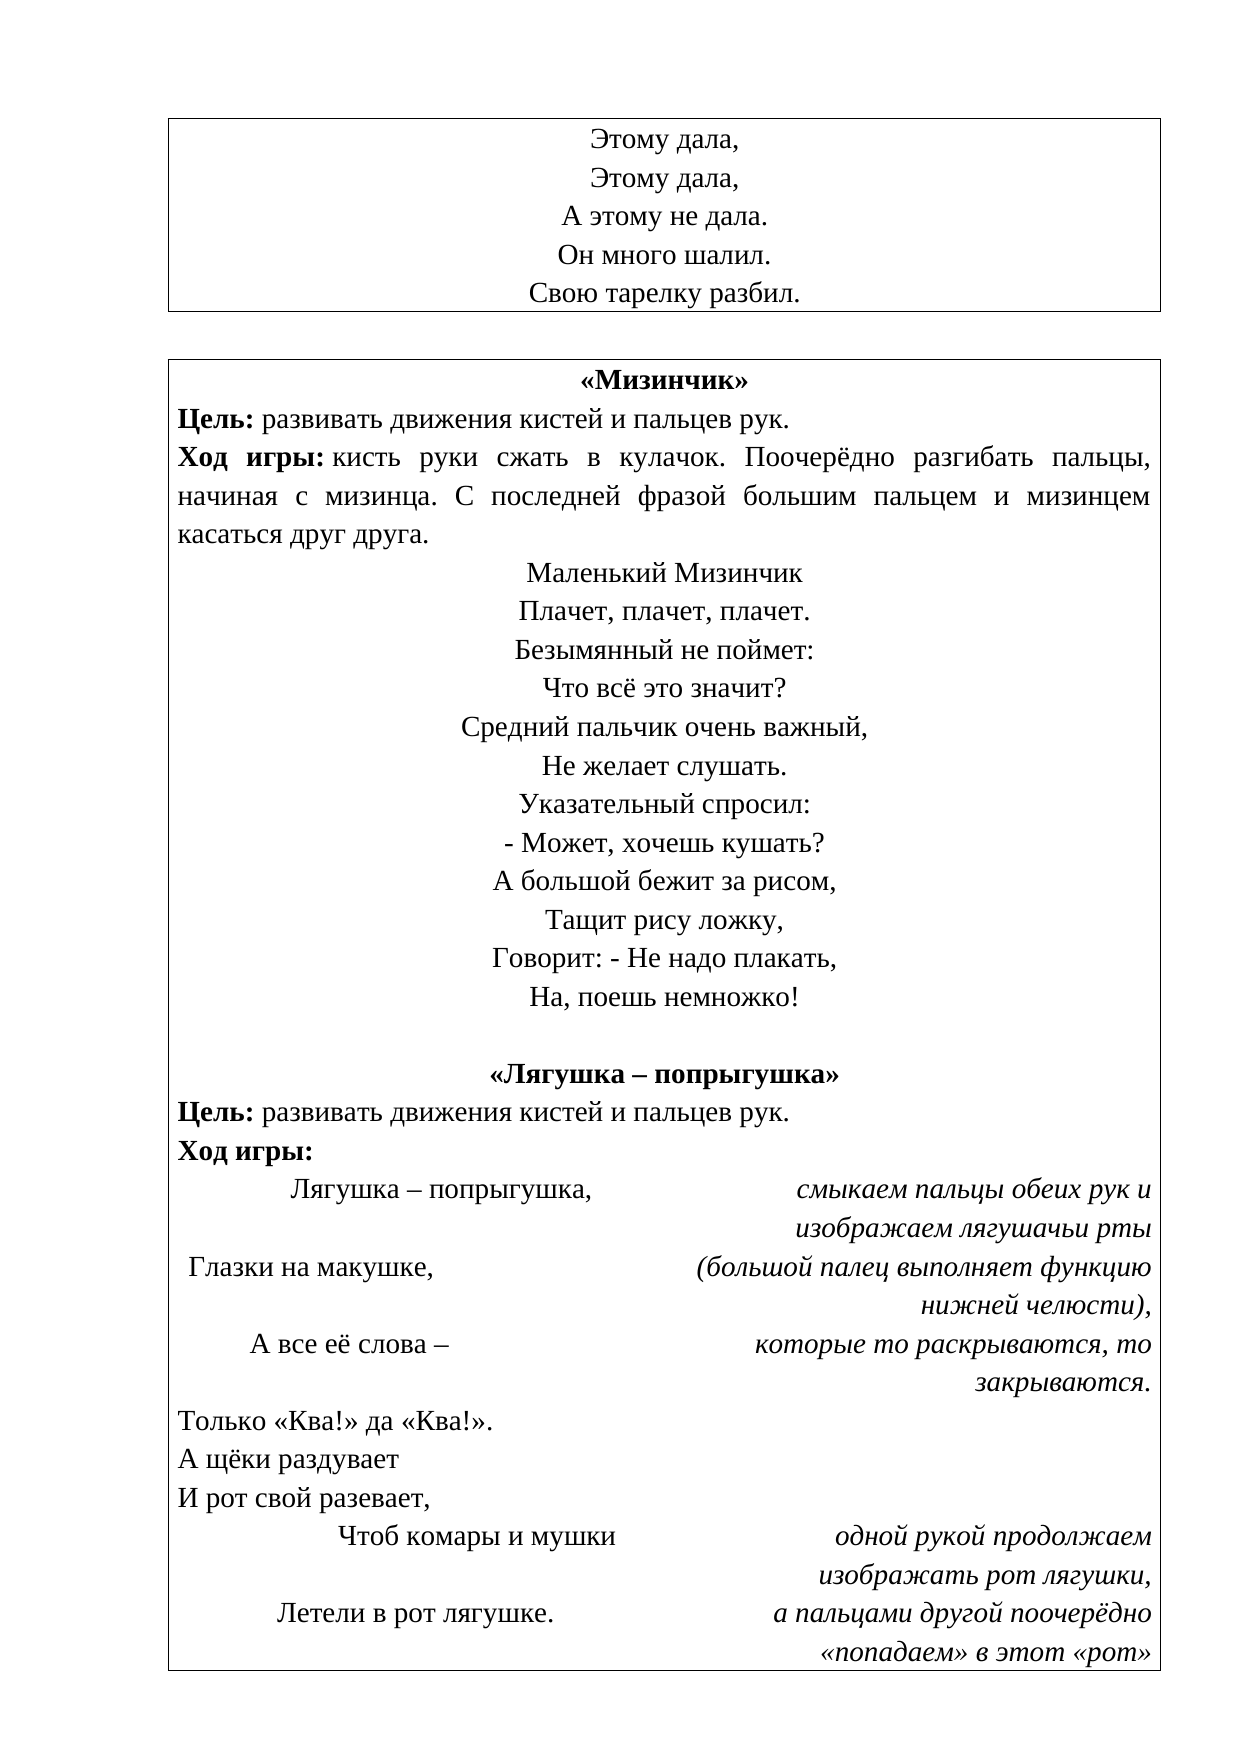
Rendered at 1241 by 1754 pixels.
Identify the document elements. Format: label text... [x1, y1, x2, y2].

text Маленький Мизинчик [169, 552, 1160, 588]
text А щёки раздувает [169, 1438, 1160, 1475]
text «Мизинчик» [169, 360, 1160, 396]
text Указательный спросил: [169, 783, 1160, 820]
text Летели в рот лягушке. а пальцами другой поочерёдно «попадаем» в этот «рот» [169, 1592, 1160, 1670]
text И рот свой разевает, [169, 1477, 1160, 1513]
text Свою тарелку разбил. [169, 272, 1160, 311]
text Чтоб комары и мушки одной рукой продолжаем изображать рот лягушки, [169, 1515, 1160, 1591]
text Средний пальчик очень важный, [169, 706, 1160, 743]
text А большой бежит за рисом, [169, 860, 1160, 897]
text Тащит рису ложку, [169, 899, 1160, 935]
text Что всё это значит? [169, 667, 1160, 704]
text А этому не дала. [169, 195, 1160, 232]
text Ход игры: кисть руки сжать в кулачок. Поочерёдно разгибать пальцы, начиная с мизинца. С последней фразой большим пальцем и мизинцем касаться друг друга. [169, 436, 1160, 550]
text - Может, хочешь кушать? [169, 822, 1160, 858]
text А все её слова – которые то раскрываются, то закрываются. [169, 1323, 1160, 1398]
text «Лягушка – попрыгушка» [169, 1053, 1160, 1089]
text Ход игры: [169, 1130, 1160, 1167]
text Не желает слушать. [169, 744, 1160, 781]
text Он много шалил. [169, 234, 1160, 270]
text Глазки на макушке, (большой палец выполняет функцию нижней челюсти), [169, 1246, 1160, 1321]
text Этому дала, [169, 119, 1160, 155]
text Лягушка – попрыгушка, смыкаем пальцы обеих рук и изображаем лягушачьи рты [169, 1168, 1160, 1244]
text Говорит: - Не надо плакать, [169, 937, 1160, 974]
text Безымянный не поймет: [169, 629, 1160, 666]
text Цель: развивать движения кистей и пальцев рук. [169, 1091, 1160, 1128]
text Только «Ква!» да «Ква!». [169, 1400, 1160, 1436]
text На, поешь немножко! [169, 976, 1160, 1012]
text Цель: развивать движения кистей и пальцев рук. [169, 398, 1160, 434]
text Плачет, плачет, плачет. [169, 590, 1160, 627]
text Этому дала, [169, 157, 1160, 193]
